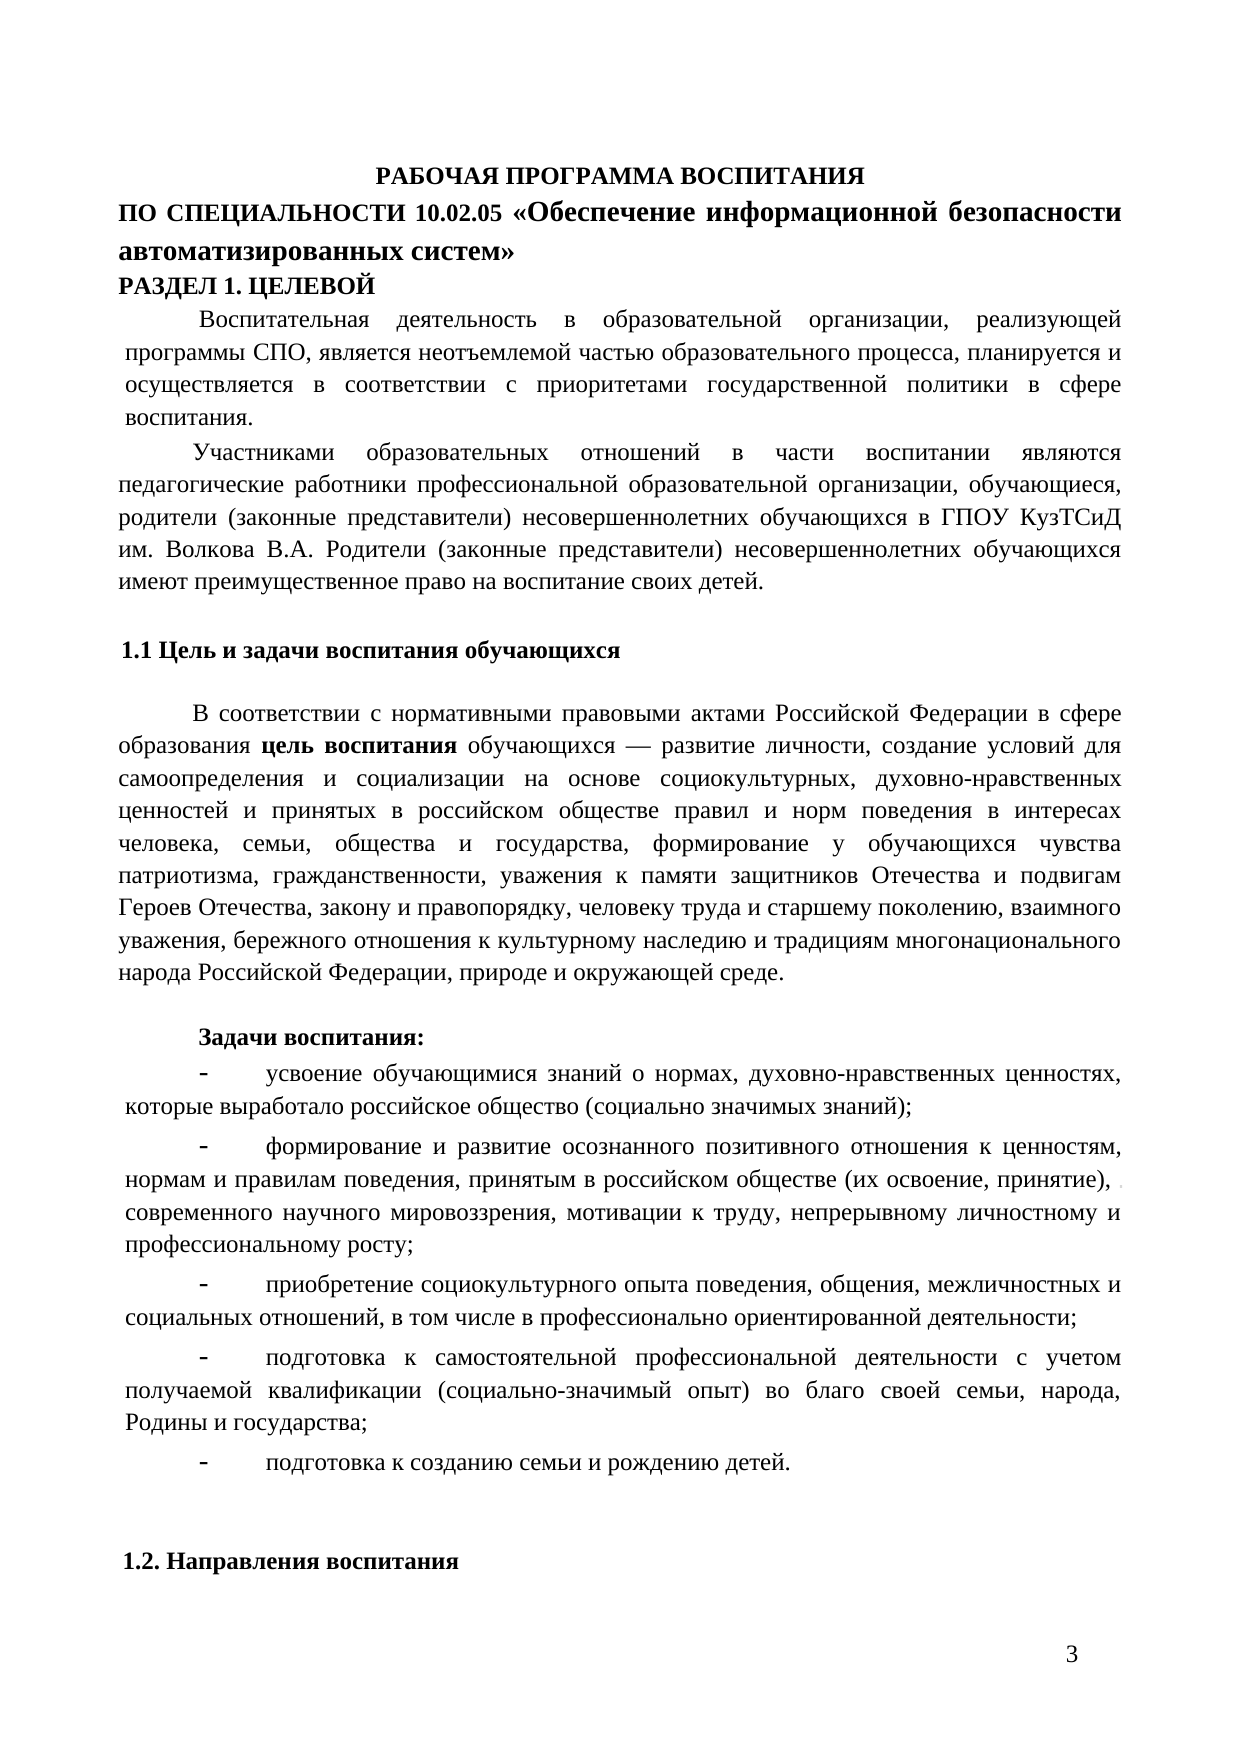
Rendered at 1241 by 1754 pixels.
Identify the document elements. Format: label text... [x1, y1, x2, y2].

text Воспитательная деятельность в образовательной организации, реализующей программы СПО, является неотъемлемой частью образовательного процесса, планируется и осуществляется в соответствии с приоритетами государственной политики в сфере воспитания. [125, 304, 1122, 430]
list приобретение социокультурного опыта поведения, общения, межличностных и социальных отношений, в том числе в профессионально ориентированной деятельности; [125, 1265, 1122, 1331]
text ПО СПЕЦИАЛЬНОСТИ 10.02.05 «Обеспечение информационной безопасности автоматизированных систем» [118, 194, 1122, 266]
list подготовка к самостоятельной профессиональной деятельности с учетом получаемой квалификации (социально-значимый опыт) во благо своей семьи, народа, Родины и государства; [125, 1338, 1122, 1436]
text В соответствии с нормативными правовыми актами Российской Федерации в сфере образования цель воспитания обучающихся — развитие личности, создание условий для самоопределения и социализации на основе социокультурных, духовно-нравственных ценностей и принятых в российском обществе правил и норм поведения в интересах человека, семьи, общества и государства, формирование у обучающихся чувства патриотизма, гражданственности, уважения к памяти защитников Отечества и подвигам Героев Отечества, закону и правопорядку, человеку труда и старшему поколению, взаимного уважения, бережного отношения к культурному наследию и традициям многонационального народа Российской Федерации, природе и окружающей среде. [118, 698, 1122, 986]
text РАБОЧАЯ ПРОГРАММА ВОСПИТАНИЯ [118, 161, 1122, 190]
text Участниками образовательных отношений в части воспитании являются педагогические работники профессиональной образовательной организации, обучающиеся, родители (законные представители) несовершеннолетних обучающихся в ГПОУ КузТСиД им. Волкова В.А. Родители (законные представители) несовершеннолетних обучающихся имеют преимущественное право на воспитание своих детей. [118, 437, 1122, 595]
list усвоение обучающимися знаний о нормах, духовно-нравственных ценностях, которые выработало российское общество (социально значимых знаний); [125, 1054, 1122, 1120]
list Цель и задачи воспитания обучающихся [121, 635, 1122, 664]
list подготовка к созданию семьи и рождению детей. [125, 1443, 1122, 1476]
text Задачи воспитания: [198, 1022, 1122, 1051]
text 1.2. Направления воспитания [122, 1546, 1122, 1575]
list формирование и развитие осознанного позитивного отношения к ценностям, нормам и правилам поведения, принятым в российском обществе (их освоение, принятие), современного научного мировоззрения, мотивации к труду, непрерывному личностному и профессиональному росту; [125, 1127, 1122, 1258]
text РАЗДЕЛ 1. ЦЕЛЕВОЙ [118, 271, 1122, 300]
